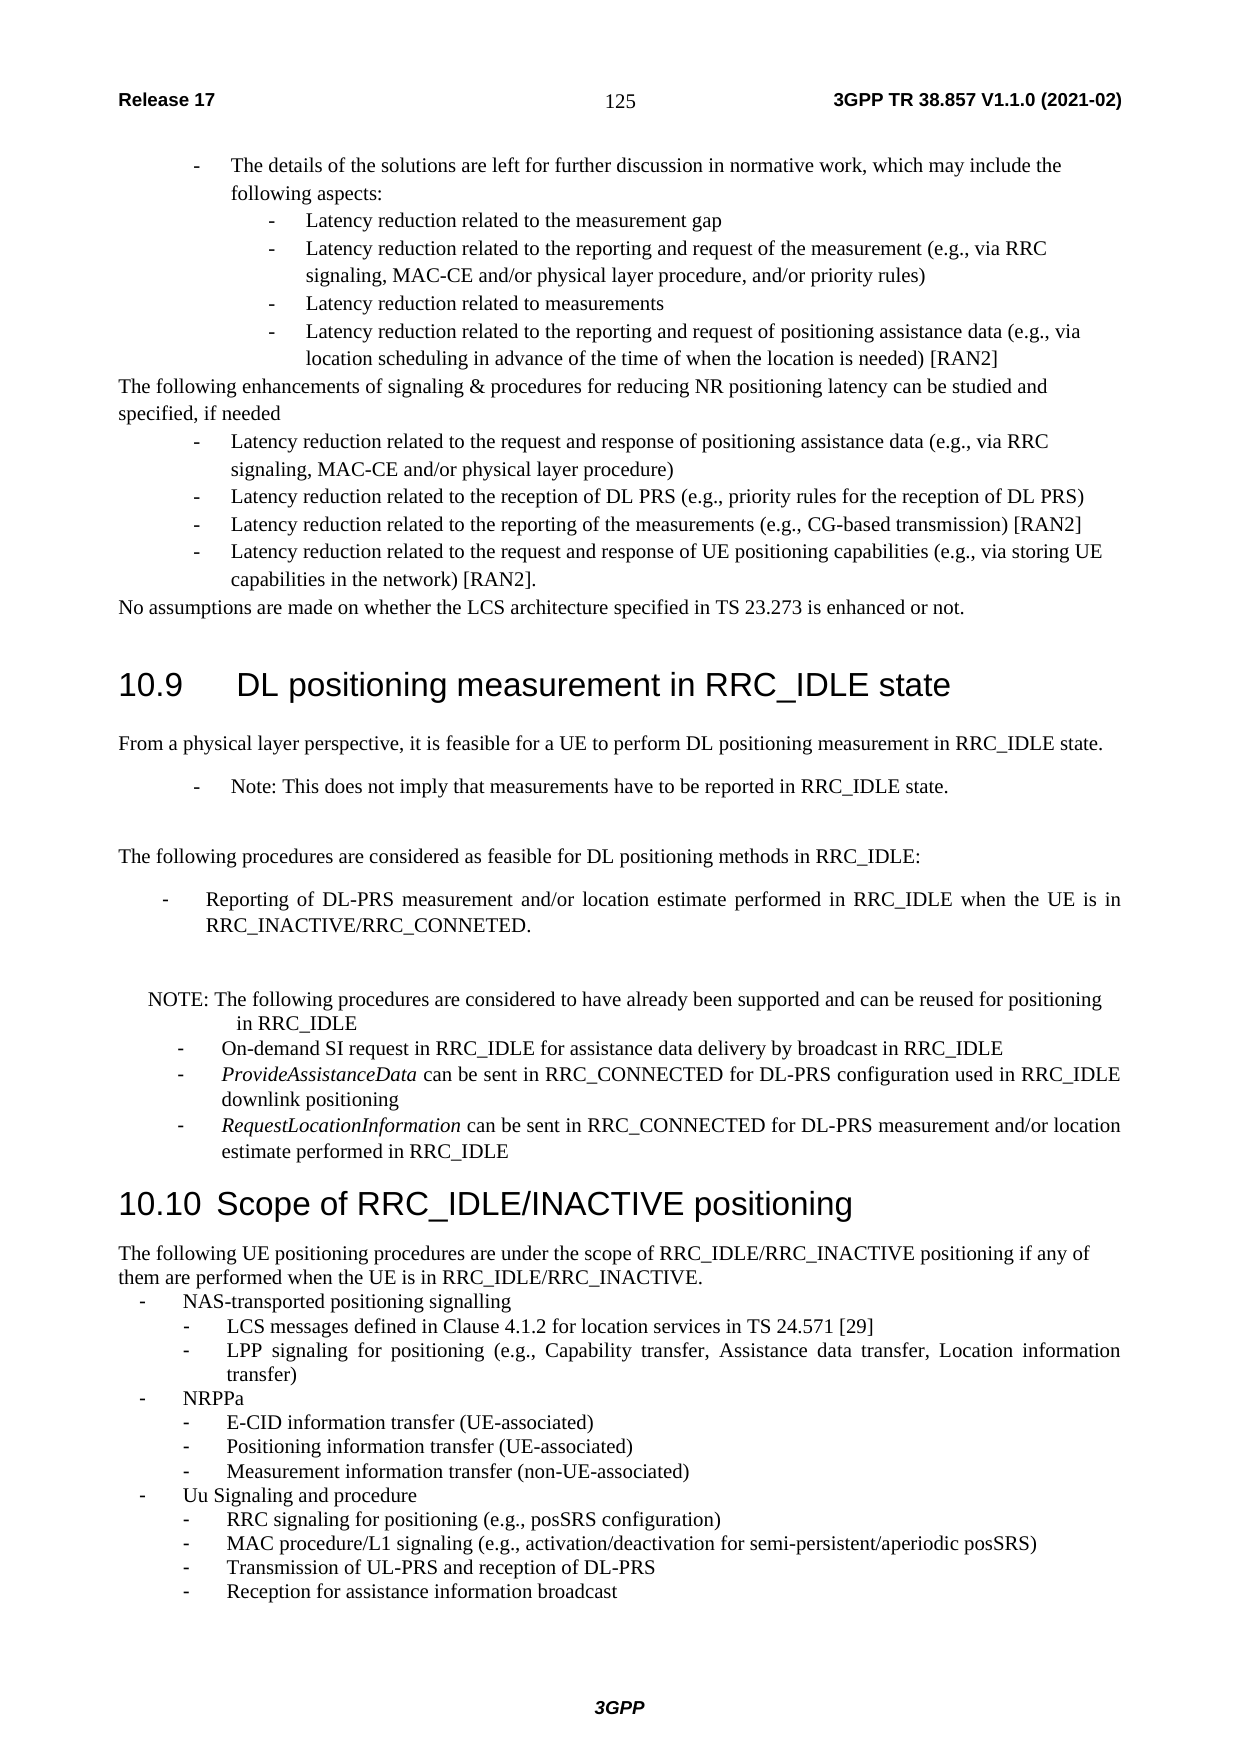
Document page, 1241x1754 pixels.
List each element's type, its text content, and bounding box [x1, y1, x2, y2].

list Latency reduction related to the measurement gap [268, 208, 1122, 232]
list Latency reduction related to the request and response of positioning assistance data (e.g., via RRC signaling, MAC-CE and/or physical layer procedure) [193, 429, 1122, 481]
text The following enhancements of signaling & procedures for reducing NR positioning latency can be studied and specified, if needed [118, 374, 1122, 425]
list Latency reduction related to measurements [268, 291, 1122, 315]
text From a physical layer perspective, it is feasible for a UE to perform DL positioning measurement in RRC_IDLE state. [118, 731, 1122, 755]
list The details of the solutions are left for further discussion in normative work, which may include the following aspects: [193, 153, 1122, 204]
subtitle 10.9 DL positioning measurement in RRC_IDLE state [118, 665, 1122, 703]
text No assumptions are made on whether the LCS architecture specified in TS 23.273 is enhanced or not. [118, 594, 1122, 619]
list Note: This does not imply that measurements have to be reported in RRC_IDLE state. [193, 774, 1122, 798]
list Latency reduction related to the reception of DL PRS (e.g., priority rules for the reception of DL PRS) [193, 484, 1122, 508]
list Latency reduction related to the reporting and request of the measurement (e.g., via RRC signaling, MAC-CE and/or physical layer procedure, and/or priority rules) [268, 236, 1122, 287]
